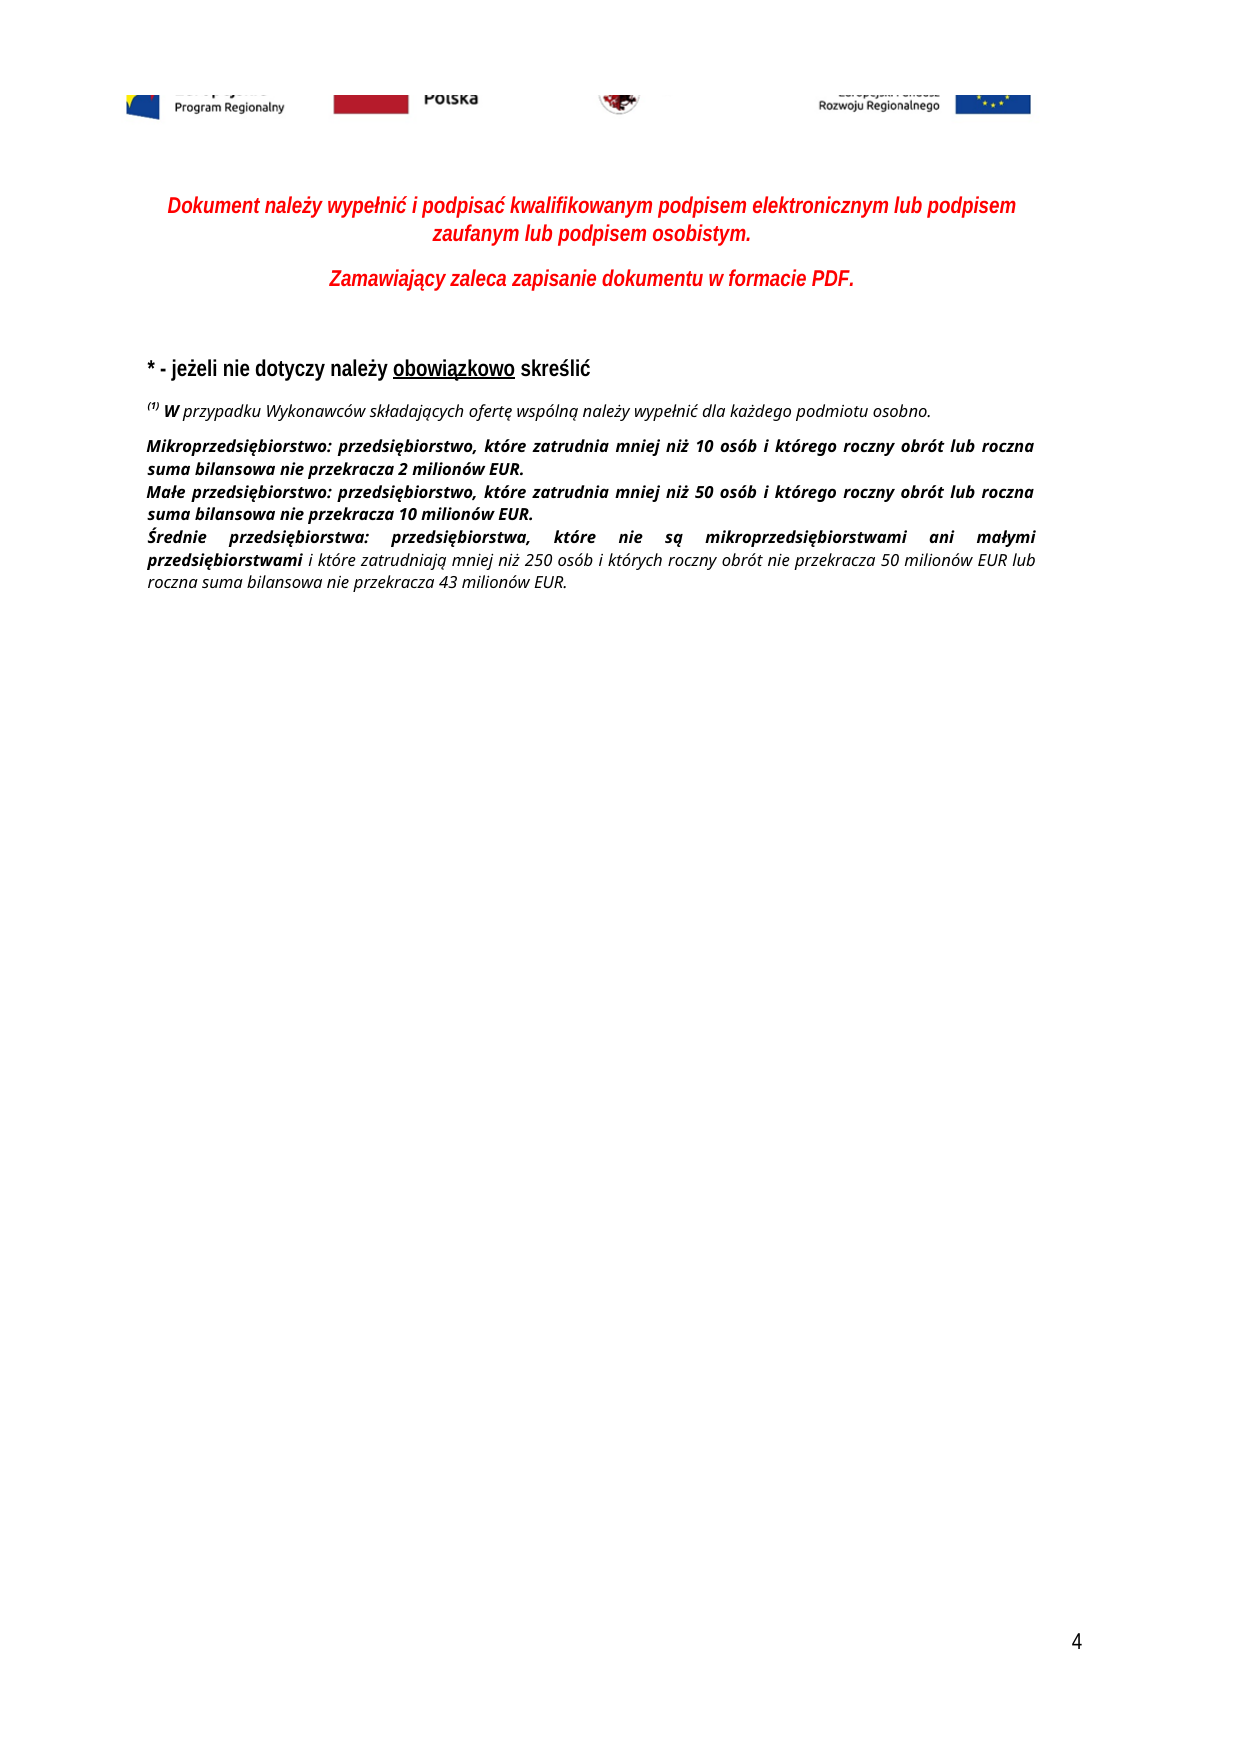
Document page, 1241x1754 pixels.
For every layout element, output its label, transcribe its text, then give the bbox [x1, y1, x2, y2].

text Dokument należy wypełnić i podpisać kwalifikowanym podpisem elektronicznym lub podpisem zaufanym lub podpisem osobistym. [149, 192, 1034, 246]
text Małe przedsiębiorstwo: przedsiębiorstwo, które zatrudnia mniej niż 50 osób i którego roczny obrót lub roczna suma bilansowa nie przekracza 10 milionów EUR. [146, 480, 1036, 526]
text (1) W przypadku Wykonawców składających ofertę wspólną należy wypełnić dla każdego podmiotu osobno. [147, 400, 1092, 422]
text * - jeżeli nie dotyczy należy obowiązkowo skreślić [147, 354, 1092, 381]
text Średnie przedsiębiorstwa: przedsiębiorstwa, które nie są mikroprzedsiębiorstwami ani małymi przedsiębiorstwami i które zatrudniają mniej niż 250 osób i których roczny obrót nie przekracza 50 milionów EUR lub roczna suma bilansowa nie przekracza 43 milionów EUR. [147, 526, 1037, 594]
text Zamawiający zaleca zapisanie dokumentu w formacie PDF. [282, 264, 901, 291]
picture [110, 95, 1047, 136]
text Mikroprzedsiębiorstwo: przedsiębiorstwo, które zatrudnia mniej niż 10 osób i którego roczny obrót lub roczna suma bilansowa nie przekracza 2 milionów EUR. [146, 435, 1036, 480]
